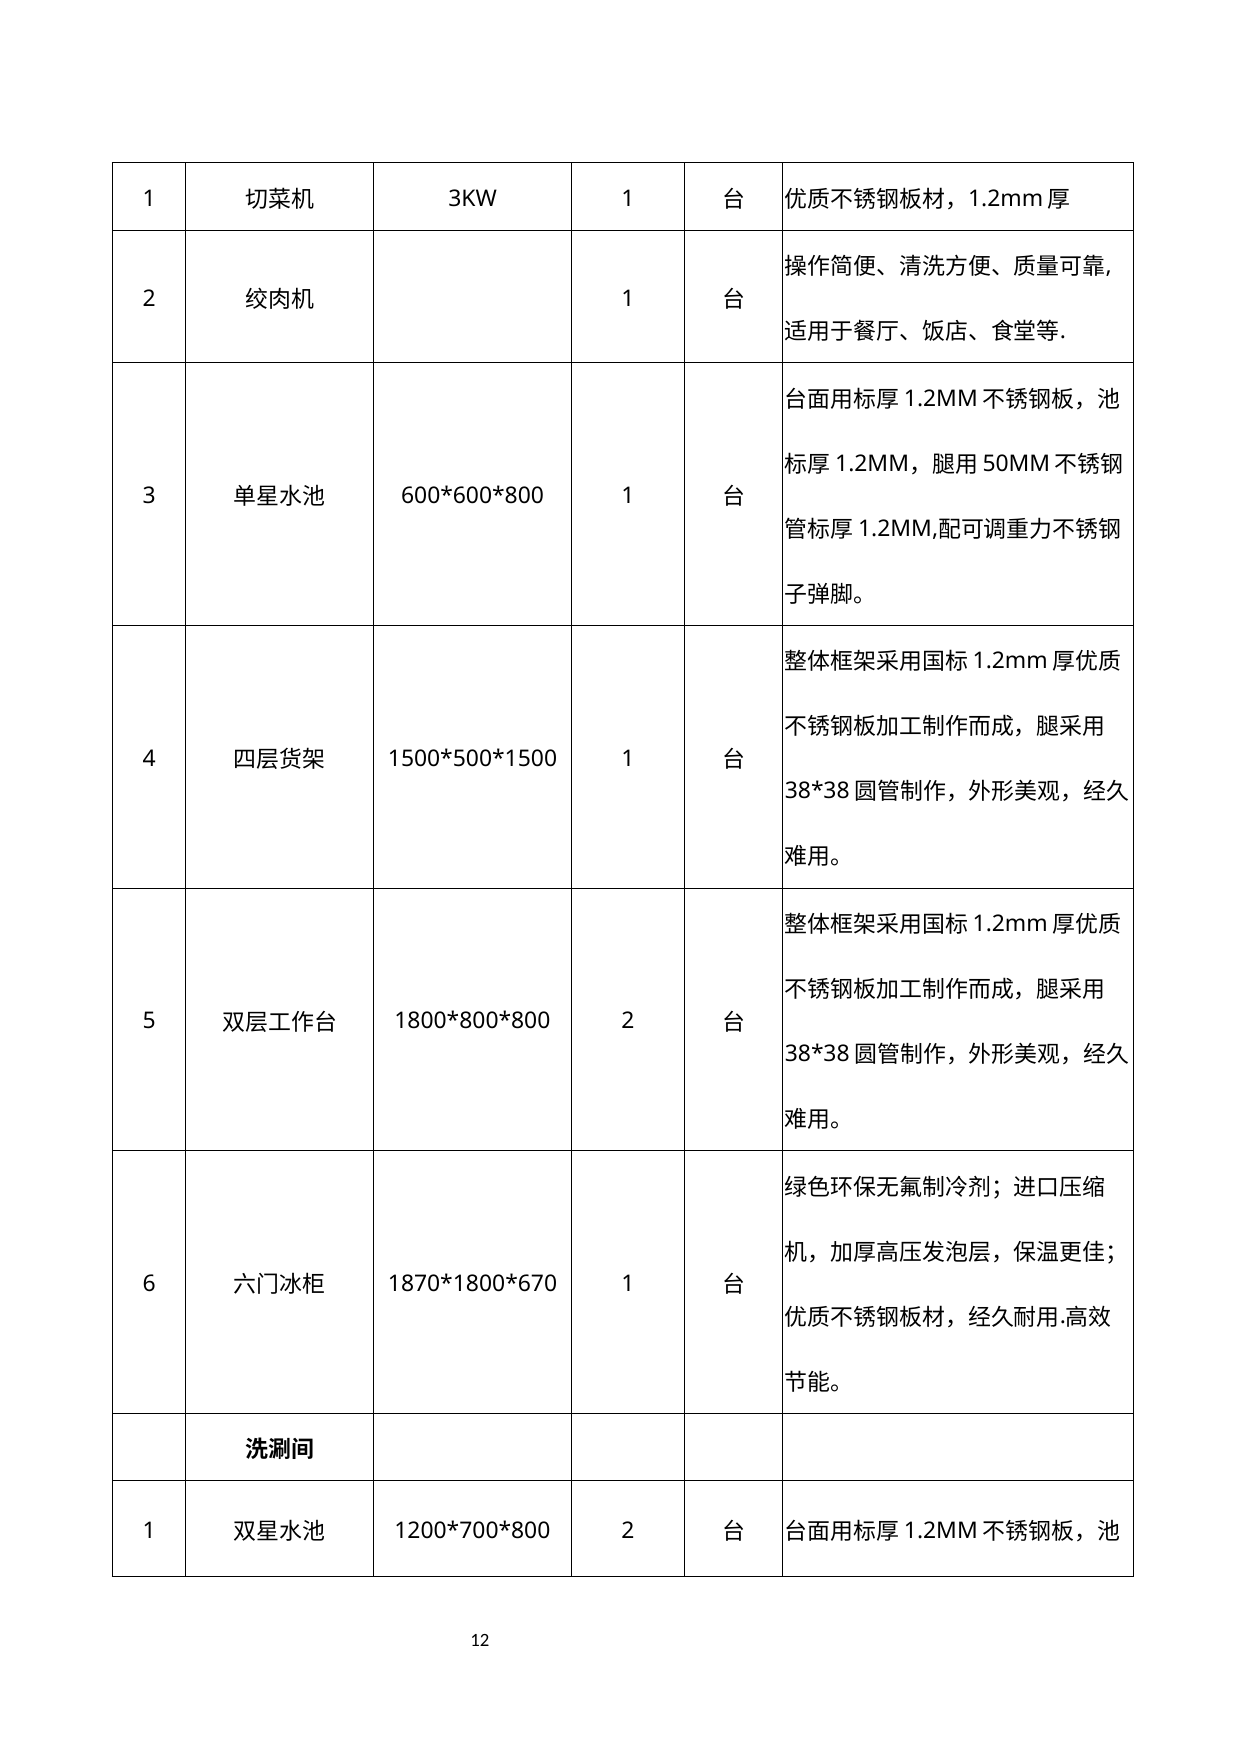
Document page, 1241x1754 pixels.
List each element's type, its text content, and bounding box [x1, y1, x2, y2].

table_cell 整体框架采用国标1.2mm厚优质不锈钢板加工制作而成，腿采用38*38圆管制作，外形美观，经久难用。 [783, 889, 1133, 1150]
table_cell 1500*500*1500 [374, 626, 571, 887]
table_cell 1 [572, 1151, 684, 1413]
table_cell 单星水池 [186, 363, 373, 625]
table_cell 3 [113, 363, 185, 625]
table_cell 四层货架 [186, 626, 373, 887]
table_cell 台 [685, 231, 782, 362]
table_cell 台 [685, 626, 782, 887]
table_cell [685, 1414, 782, 1480]
table_cell 1870*1800*670 [374, 1151, 571, 1413]
table_cell 1 [572, 626, 684, 887]
table_cell 六门冰柜 [186, 1151, 373, 1413]
table_cell [374, 231, 571, 362]
table_cell 台 [685, 163, 782, 229]
table_cell 3KW [374, 163, 571, 229]
table_cell 整体框架采用国标1.2mm厚优质不锈钢板加工制作而成，腿采用38*38圆管制作，外形美观，经久难用。 [783, 626, 1133, 887]
table_cell 绿色环保无氟制冷剂；进口压缩机，加厚高压发泡层，保温更佳；优质不锈钢板材，经久耐用.高效节能。 [783, 1151, 1133, 1413]
table_cell 绞肉机 [186, 231, 373, 362]
table_cell 6 [113, 1151, 185, 1413]
table_cell 2 [572, 889, 684, 1150]
table_cell 2 [113, 231, 185, 362]
table_cell 4 [113, 626, 185, 887]
table_cell [572, 1414, 684, 1480]
table_cell 1 [113, 1481, 185, 1576]
table_cell 操作简便、清洗方便、质量可靠,适用于餐厅、饭店、食堂等. [783, 231, 1133, 362]
table_cell 台 [685, 889, 782, 1150]
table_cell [783, 1481, 1133, 1576]
table_cell 台 [685, 1151, 782, 1413]
table_cell 1200*700*800 [374, 1481, 571, 1576]
table_cell 1 [113, 163, 185, 229]
table_cell 台面用标厚1.2MM不锈钢板，池标厚1.2MM，腿用50MM不锈钢管标厚1.2MM,配可调重力不锈钢子弹脚。 [783, 363, 1133, 625]
table_cell 1 [572, 231, 684, 362]
table_cell 600*600*800 [374, 363, 571, 625]
table_cell [113, 1414, 185, 1480]
table_cell 优质不锈钢板材，1.2mm厚 [783, 163, 1133, 229]
table_cell 1800*800*800 [374, 889, 571, 1150]
table_cell 1 [572, 363, 684, 625]
table_cell 切菜机 [186, 163, 373, 229]
table_cell 台 [685, 363, 782, 625]
table_cell [783, 1414, 1133, 1480]
table_cell 双层工作台 [186, 889, 373, 1150]
table_cell 1 [572, 163, 684, 229]
table_cell [374, 1414, 571, 1480]
table_cell 双星水池 [186, 1481, 373, 1576]
table_cell 台 [685, 1481, 782, 1576]
table_cell 5 [113, 889, 185, 1150]
table_cell 2 [572, 1481, 684, 1576]
table_cell 洗涮间 [186, 1414, 373, 1480]
